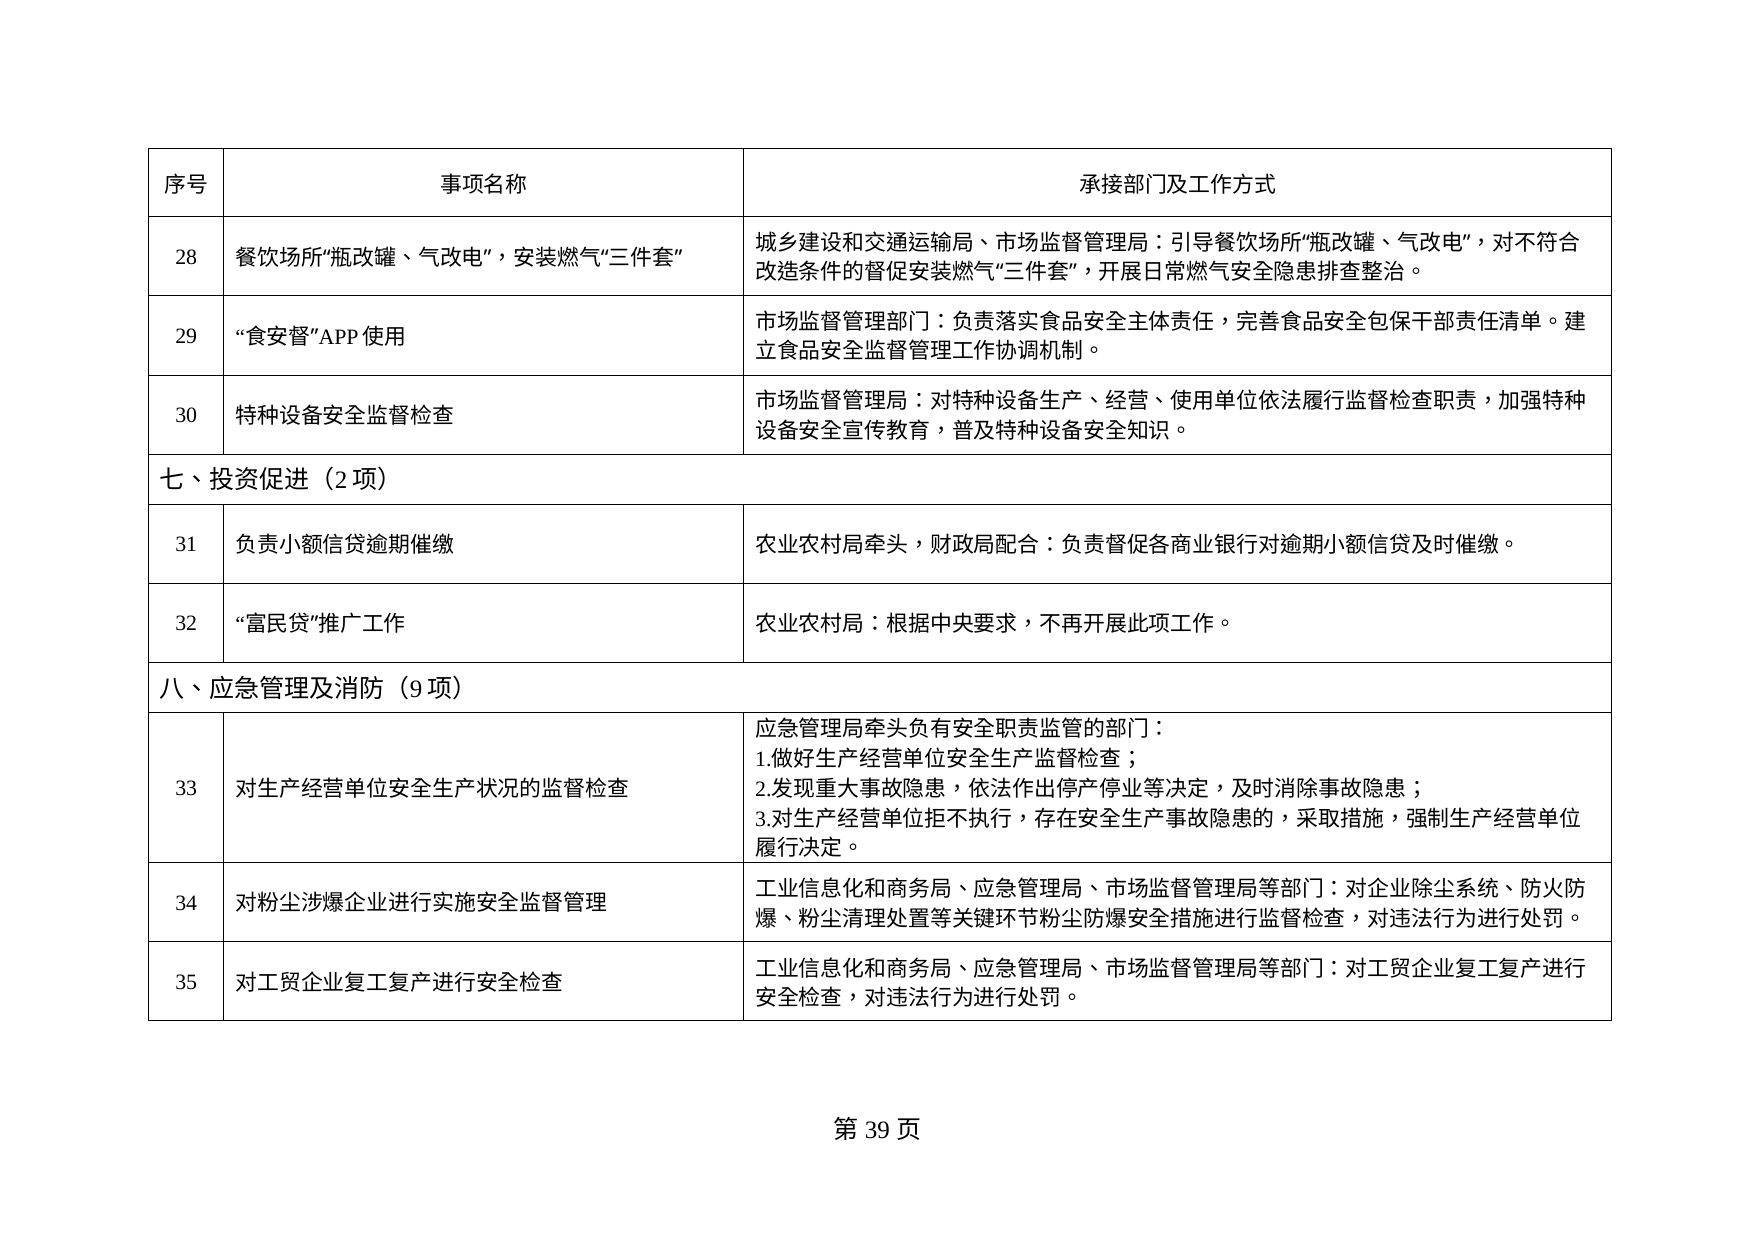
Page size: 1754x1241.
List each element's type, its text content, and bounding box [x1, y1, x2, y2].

table_cell 对工贸企业复工复产进行安全检查 [224, 942, 743, 1020]
table_cell 餐饮场所“瓶改罐、气改电”，安装燃气“三件套” [224, 217, 743, 295]
table_cell 农业农村局：根据中央要求，不再开展此项工作。 [744, 584, 1611, 662]
table_cell 市场监督管理局：对特种设备生产、经营、使用单位依法履行监督检查职责，加强特种设备安全宣传教育，普及特种设备安全知识。 [744, 376, 1611, 454]
table_header 序号 [149, 149, 223, 216]
table_cell 35 [149, 942, 223, 1020]
table_cell 32 [149, 584, 223, 662]
table_cell 33 [149, 713, 223, 862]
table_cell 29 [149, 296, 223, 374]
table_cell 28 [149, 217, 223, 295]
table_cell 市场监督管理部门：负责落实食品安全主体责任，完善食品安全包保干部责任清单。建立食品安全监督管理工作协调机制。 [744, 296, 1611, 374]
table_cell 七、投资促进（2项） [149, 455, 1611, 504]
table_cell 城乡建设和交通运输局、市场监督管理局：引导餐饮场所“瓶改罐、气改电”，对不符合改造条件的督促安装燃气“三件套”，开展日常燃气安全隐患排查整治。 [744, 217, 1611, 295]
table_cell 对粉尘涉爆企业进行实施安全监督管理 [224, 863, 743, 941]
table_cell 34 [149, 863, 223, 941]
table_header 承接部门及工作方式 [744, 149, 1611, 216]
table_cell “富民贷”推广工作 [224, 584, 743, 662]
table_cell 农业农村局牵头，财政局配合：负责督促各商业银行对逾期小额信贷及时催缴。 [744, 505, 1611, 583]
table_cell 31 [149, 505, 223, 583]
table_cell 应急管理局牵头负有安全职责监管的部门： 1.做好生产经营单位安全生产监督检查； 2.发现重大事故隐患，依法作出停产停业等决定，及时消除事故隐患； 3.对生产经营单位拒不执行，存在安全生产事故隐患的，采取措施，强制生产经营单位履行决定。 [744, 713, 1611, 862]
table_header 事项名称 [224, 149, 743, 216]
table_cell 30 [149, 376, 223, 454]
table_cell 工业信息化和商务局、应急管理局、市场监督管理局等部门：对企业除尘系统、防火防爆、粉尘清理处置等关键环节粉尘防爆安全措施进行监督检查，对违法行为进行处罚。 [744, 863, 1611, 941]
table_cell 工业信息化和商务局、应急管理局、市场监督管理局等部门：对工贸企业复工复产进行安全检查，对违法行为进行处罚。 [744, 942, 1611, 1020]
table_cell 特种设备安全监督检查 [224, 376, 743, 454]
table_cell 负责小额信贷逾期催缴 [224, 505, 743, 583]
table_cell 八、应急管理及消防（9项） [149, 663, 1611, 712]
table_cell “食安督”APP使用 [224, 296, 743, 374]
table_cell 对生产经营单位安全生产状况的监督检查 [224, 713, 743, 862]
